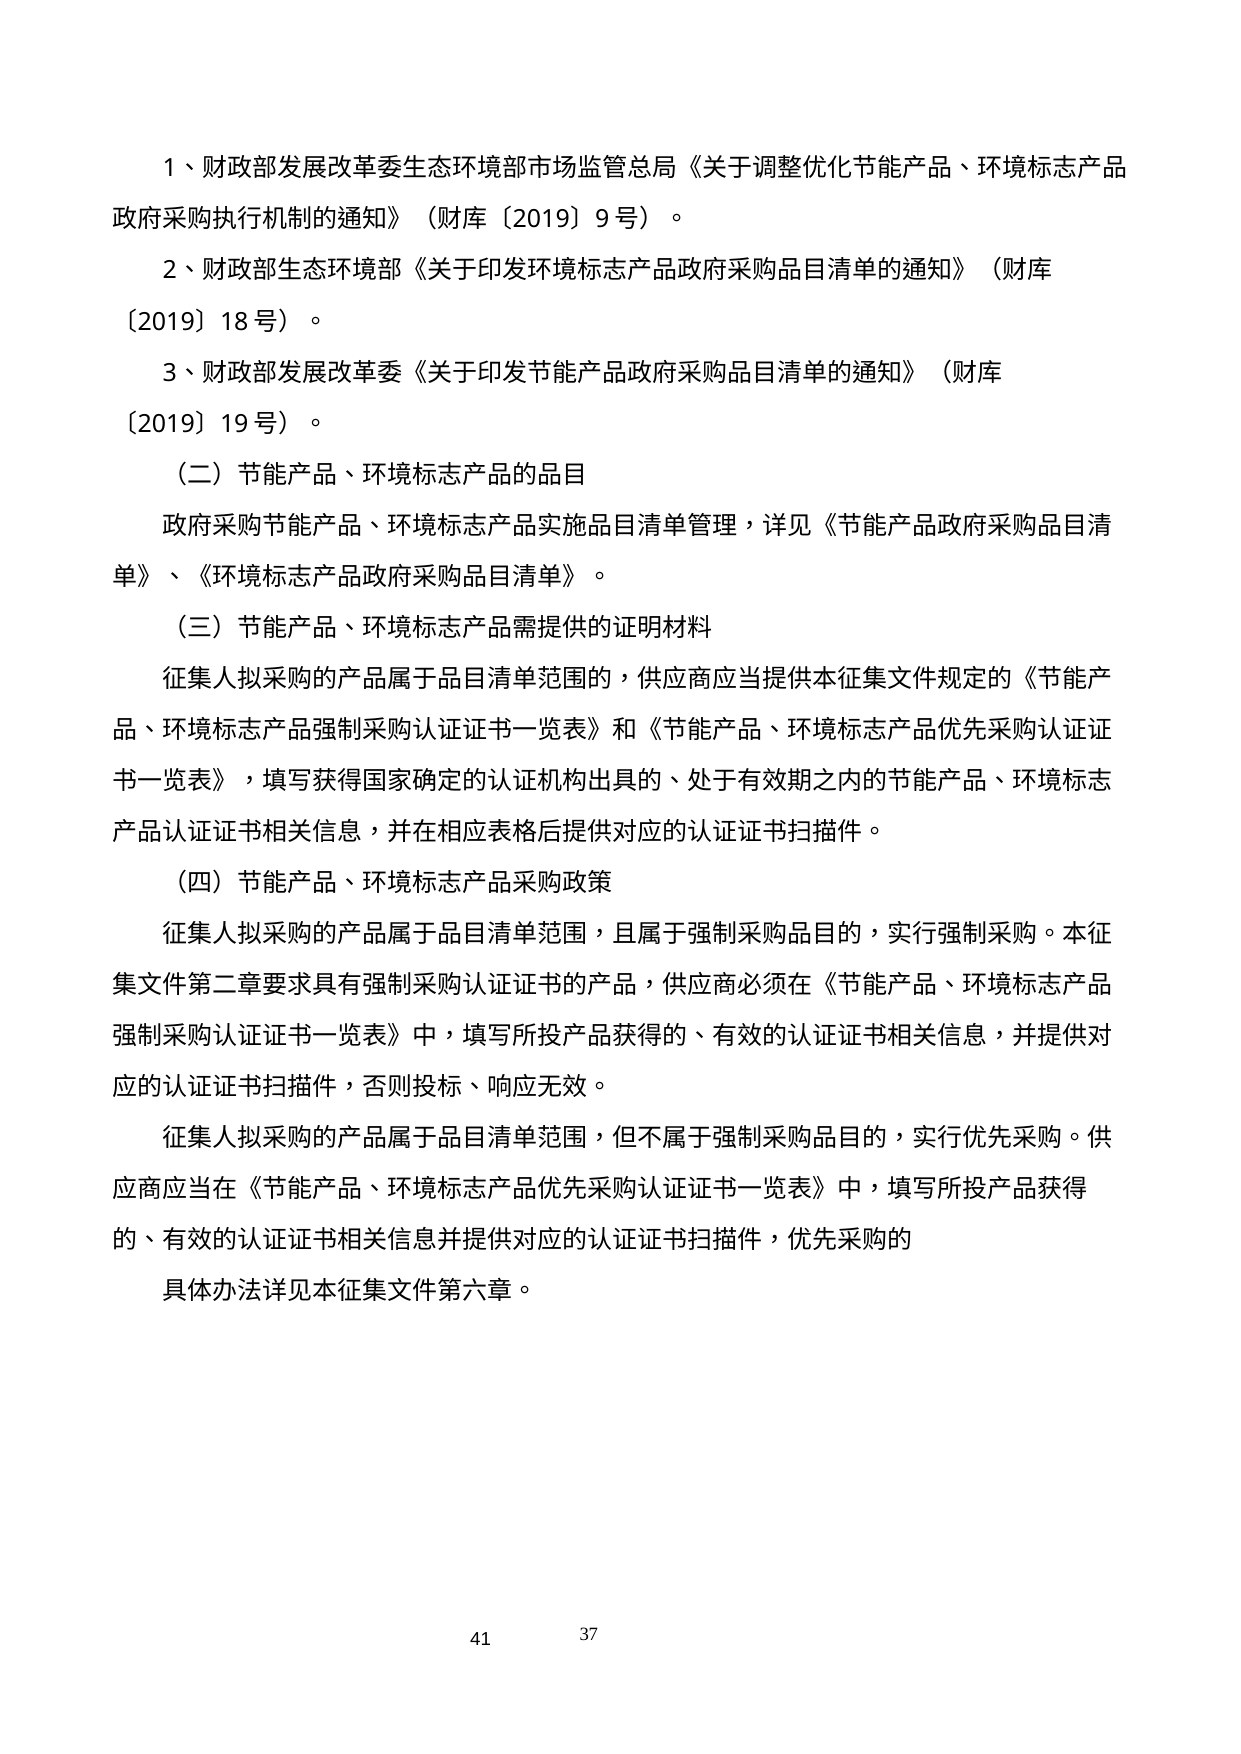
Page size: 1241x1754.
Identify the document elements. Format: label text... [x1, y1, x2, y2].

text 征集人拟采购的产品属于品目清单范围的，供应商应当提供本征集文件规定的《节能产品、环境标志产品强制采购认证证书一览表》和《节能产品、环境标志产品优先采购认证证书一览表》，填写获得国家确定的认证机构出具的、处于有效期之内的节能产品、环境标志产品认证证书相关信息，并在相应表格后提供对应的认证证书扫描件。 [112, 660, 1128, 848]
text 政府采购节能产品、环境标志产品实施品目清单管理，详见《节能产品政府采购品目清单》、《环境标志产品政府采购品目清单》。 [112, 507, 1128, 592]
text 2、财政部生态环境部《关于印发环境标志产品政府采购品目清单的通知》（财库〔2019〕18号）。 [112, 252, 1128, 337]
text 征集人拟采购的产品属于品目清单范围，且属于强制采购品目的，实行强制采购。本征集文件第二章要求具有强制采购认证证书的产品，供应商必须在《节能产品、环境标志产品强制采购认证证书一览表》中，填写所投产品获得的、有效的认证证书相关信息，并提供对应的认证证书扫描件，否则投标、响应无效。 [112, 916, 1128, 1103]
text （二）节能产品、环境标志产品的品目 [112, 456, 1128, 490]
text 征集人拟采购的产品属于品目清单范围，但不属于强制采购品目的，实行优先采购。供应商应当在《节能产品、环境标志产品优先采购认证证书一览表》中，填写所投产品获得的、有效的认证证书相关信息并提供对应的认证证书扫描件，优先采购的 [112, 1120, 1128, 1256]
text 3、财政部发展改革委《关于印发节能产品政府采购品目清单的通知》（财库〔2019〕19号）。 [112, 354, 1128, 439]
text 1、财政部发展改革委生态环境部市场监管总局《关于调整优化节能产品、环境标志产品政府采购执行机制的通知》（财库〔2019〕9号）。 [112, 150, 1128, 235]
text 具体办法详见本征集文件第六章。 [112, 1273, 1128, 1307]
text （三）节能产品、环境标志产品需提供的证明材料 [112, 609, 1128, 643]
text （四）节能产品、环境标志产品采购政策 [112, 864, 1128, 899]
